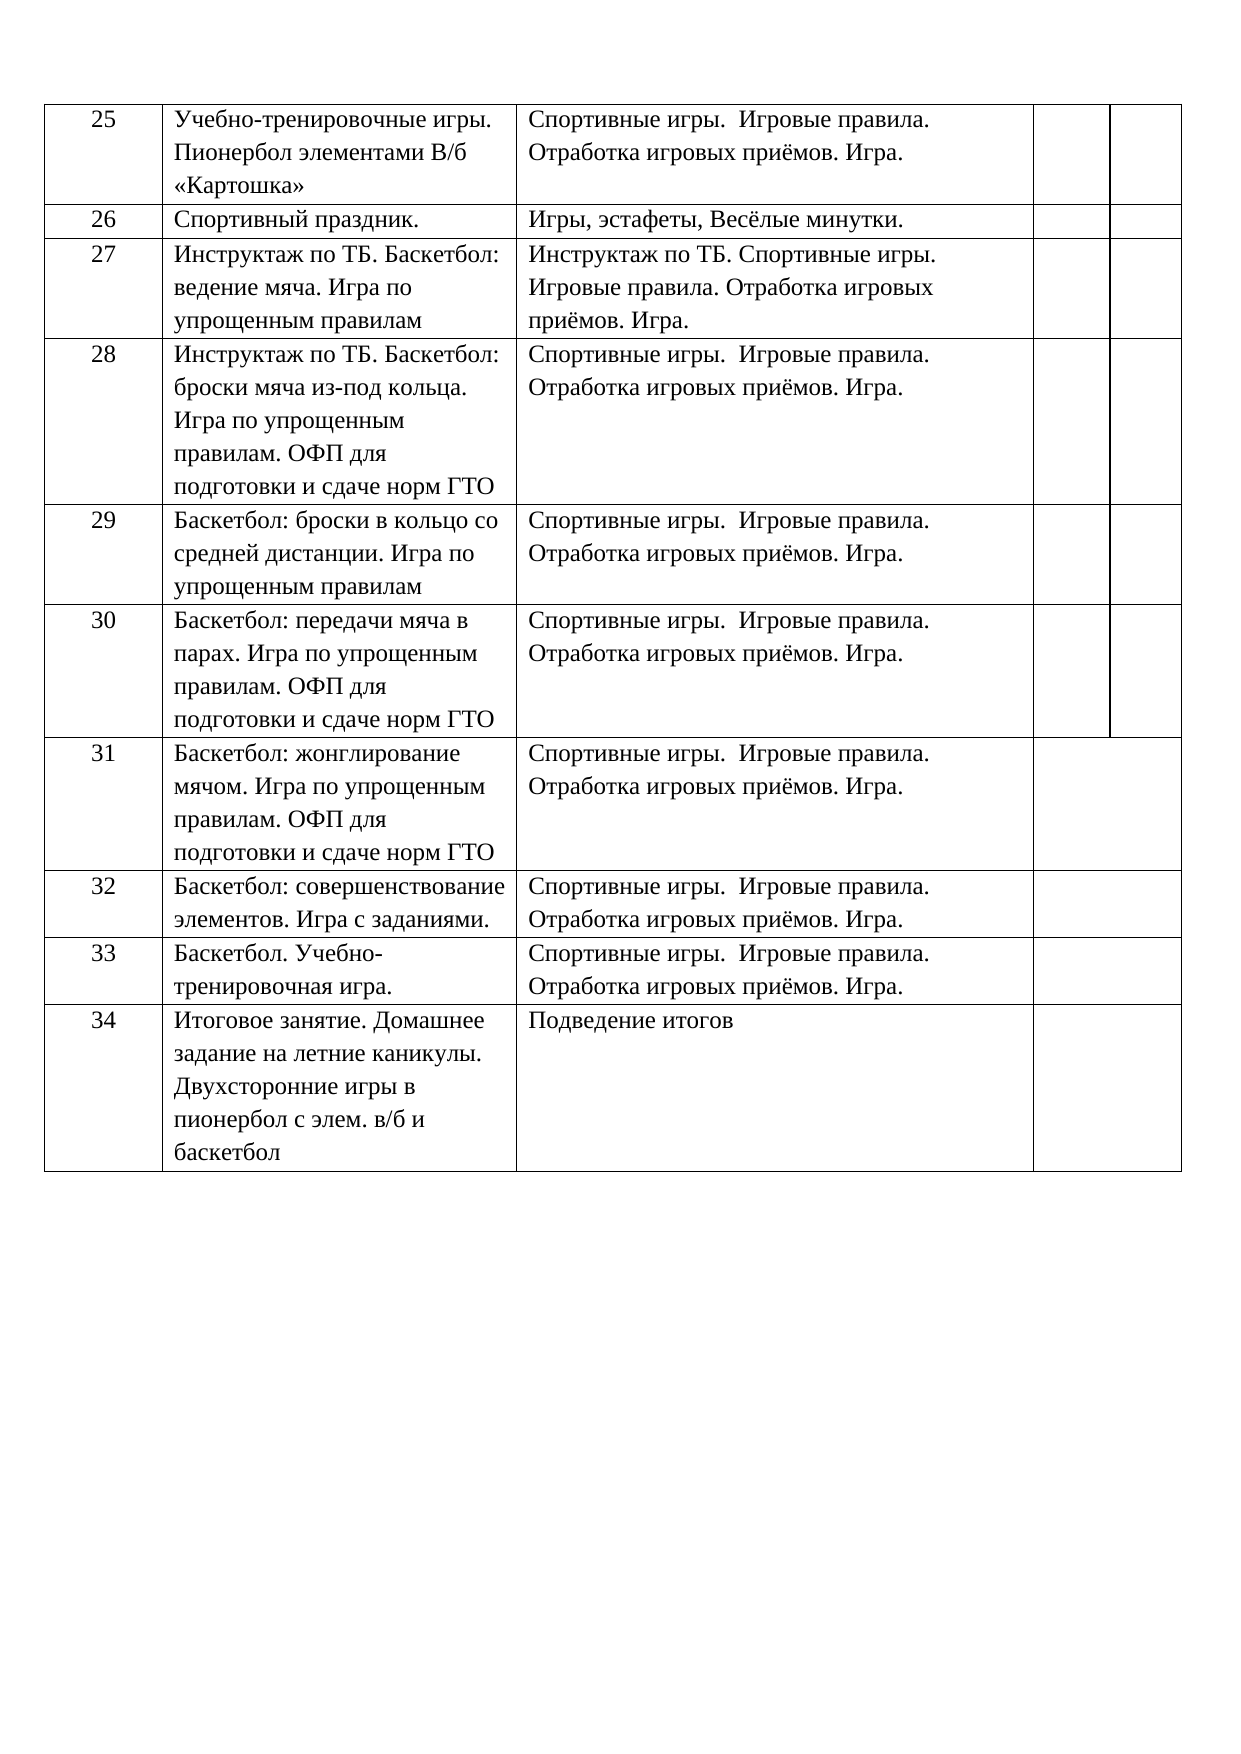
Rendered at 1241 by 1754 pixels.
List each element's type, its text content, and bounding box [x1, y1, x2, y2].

table_cell Инструктаж по ТБ. Баскетбол: ведение мяча. Игра по упрощенным правилам [163, 239, 516, 338]
table_cell [1034, 938, 1181, 1004]
table_cell [1034, 205, 1109, 238]
table_cell 33 [45, 938, 162, 1004]
table_cell [1034, 339, 1109, 504]
table_cell [1034, 605, 1109, 737]
table_cell Спортивные игры. Игровые правила. Отработка игровых приёмов. Игра. [517, 738, 1033, 870]
table_cell 26 [45, 205, 162, 238]
table_cell Баскетбол: жонглирование мячом. Игра по упрощенным правилам. ОФП для подготовки и сдаче норм ГТО [163, 738, 516, 870]
table_cell Спортивные игры. Игровые правила. Отработка игровых приёмов. Игра. [517, 938, 1033, 1004]
table_cell Спортивные игры. Игровые правила. Отработка игровых приёмов. Игра. [517, 505, 1033, 604]
table_cell Игры, эстафеты, Весёлые минутки. [517, 205, 1033, 238]
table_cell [517, 105, 1033, 203]
table_cell Учебно-тренировочные игры. Пионербол элементами В/б «Картошка» [163, 105, 516, 203]
table_cell [1034, 871, 1181, 937]
table_cell [1111, 239, 1181, 338]
table_cell [1111, 205, 1181, 238]
table_cell 31 [45, 738, 162, 870]
table_cell Подведение итогов [517, 1005, 1033, 1171]
table_cell [1111, 605, 1181, 737]
table_cell [1111, 505, 1181, 604]
table_cell 27 [45, 239, 162, 338]
table_cell Баскетбол. Учебно-тренировочная игра. [163, 938, 516, 1004]
table_cell 34 [45, 1005, 162, 1171]
table_cell 25 [45, 105, 162, 203]
table_cell Баскетбол: передачи мяча в парах. Игра по упрощенным правилам. ОФП для подготовки и сдаче норм ГТО [163, 605, 516, 737]
table_cell [1034, 1005, 1181, 1171]
table_cell [1034, 738, 1181, 870]
table_cell [1034, 105, 1109, 203]
table_cell [1111, 339, 1181, 504]
table_cell [1034, 239, 1109, 338]
table_cell Спортивные игры. Игровые правила. Отработка игровых приёмов. Игра. [517, 339, 1033, 504]
table_cell 30 [45, 605, 162, 737]
table_cell 28 [45, 339, 162, 504]
table_cell 32 [45, 871, 162, 937]
table_cell [1034, 505, 1109, 604]
table_cell Спортивные игры. Игровые правила. Отработка игровых приёмов. Игра. [517, 605, 1033, 737]
table_cell Итоговое занятие. Домашнее задание на летние каникулы. Двухсторонние игры в пионербол с элем. в/б и баскетбол [163, 1005, 516, 1171]
table_cell Баскетбол: совершенствование элементов. Игра с заданиями. [163, 871, 516, 937]
table_cell Инструктаж по ТБ. Спортивные игры. Игровые правила. Отработка игровых приёмов. Игра. [517, 239, 1033, 338]
table_cell Спортивные игры. Игровые правила. Отработка игровых приёмов. Игра. [517, 871, 1033, 937]
table_cell Баскетбол: броски в кольцо со средней дистанции. Игра по упрощенным правилам [163, 505, 516, 604]
table_cell Спортивный праздник. [163, 205, 516, 238]
table_cell 29 [45, 505, 162, 604]
table_cell [1111, 105, 1181, 203]
table_cell Инструктаж по ТБ. Баскетбол: броски мяча из-под кольца. Игра по упрощенным правилам. ОФП для подготовки и сдаче норм ГТО [163, 339, 516, 504]
